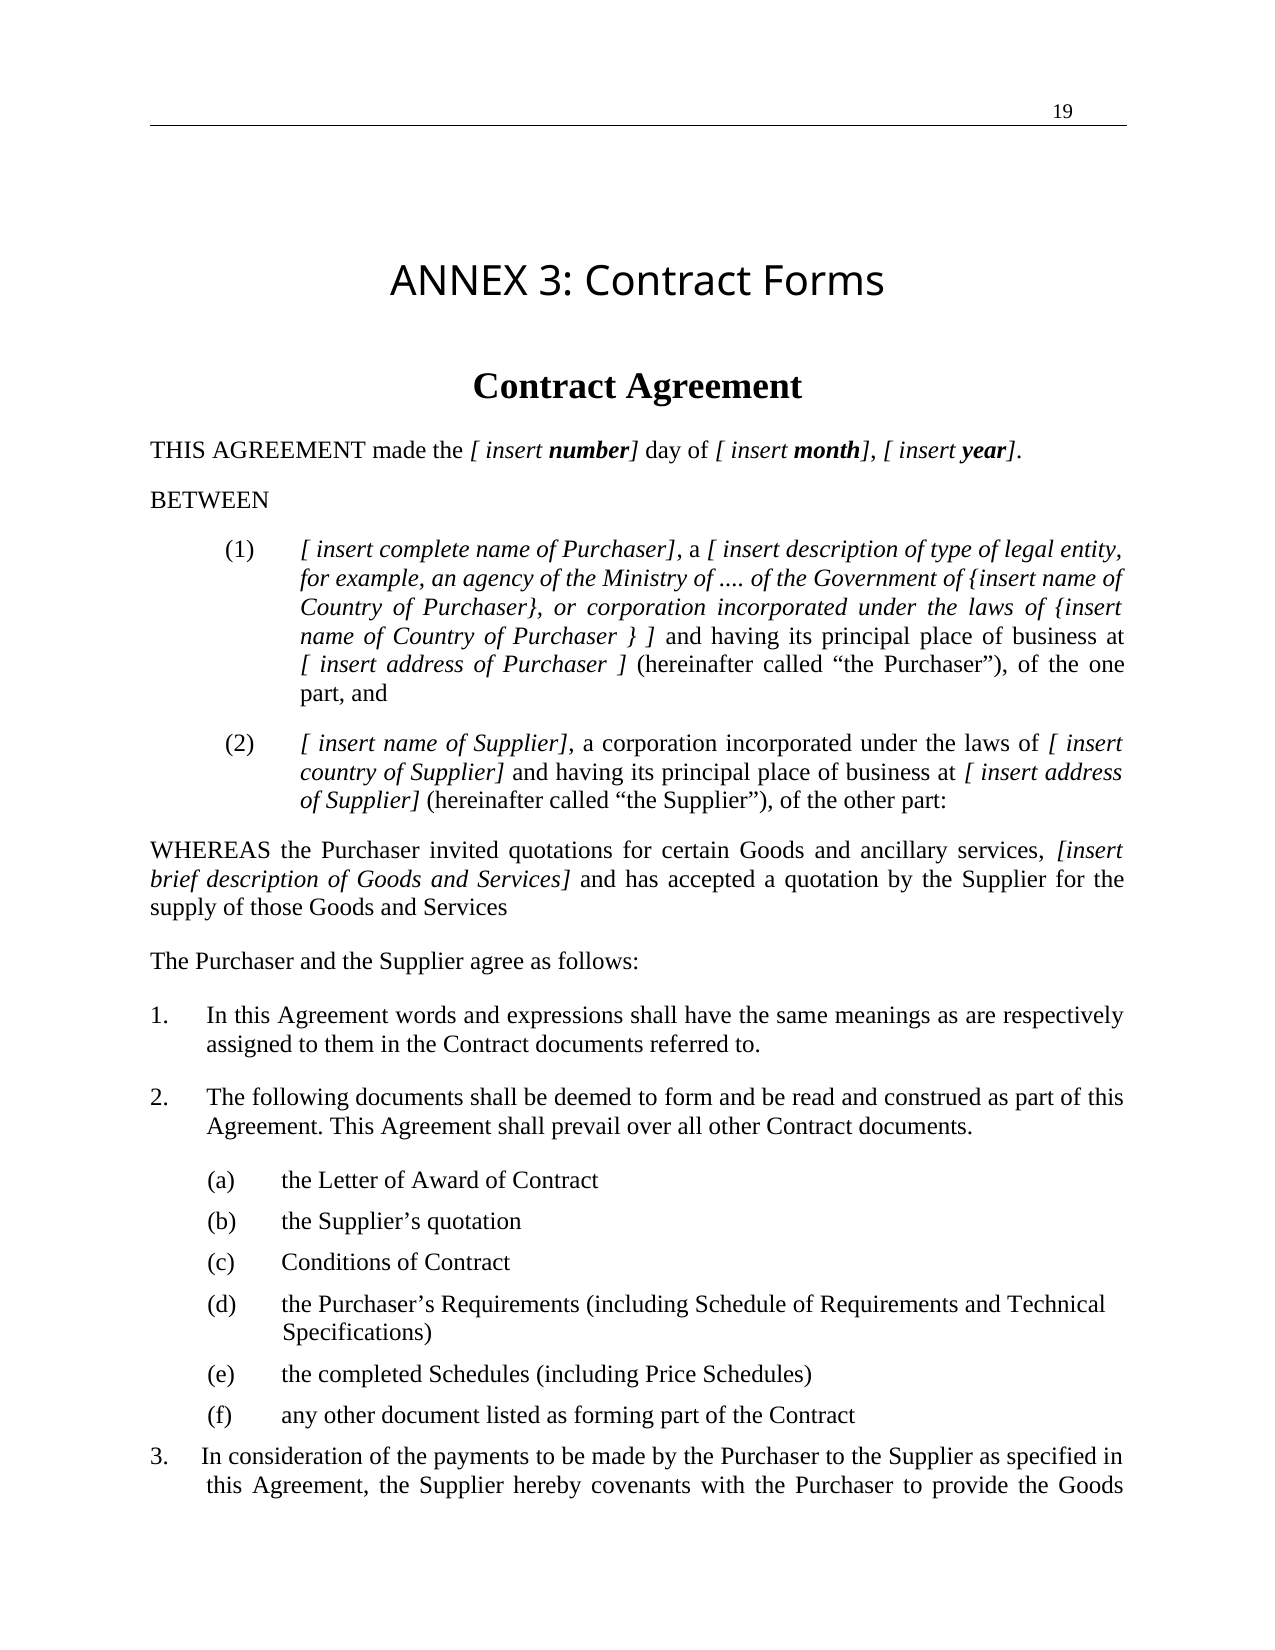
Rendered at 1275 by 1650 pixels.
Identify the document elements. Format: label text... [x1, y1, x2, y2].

list the completed Schedules (including Price Schedules) [207, 1359, 1125, 1387]
list the Supplier’s quotation [207, 1206, 1125, 1235]
subtitle ANNEX 3: Contract Forms [150, 251, 1125, 308]
list Conditions of Contract [207, 1247, 1125, 1276]
text (2) [ insert name of Supplier], a corporation incorporated under the laws of [ insert country of Supplier] and having its principal place of business at [ insert address of Supplier] (hereinafter called “the Supplier”), of the other part: [225, 728, 1125, 814]
text (1) [ insert complete name of Purchaser], a [ insert description of type of legal entity, for example, an agency of the Ministry of .... of the Government of {insert name of Country of Purchaser}, or corporation incorporated under the laws of {insert name of Country of Purchaser } ] and having its principal place of business at [ insert address of Purchaser ] (hereinafter called “the Purchaser”), of the one part, and [225, 534, 1125, 707]
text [150, 1441, 1125, 1499]
text Contract Agreement [150, 363, 1125, 407]
list any other document listed as forming part of the Contract [207, 1400, 1125, 1429]
list the Purchaser’s Requirements (including Schedule of Requirements and Technical Specifications) [207, 1289, 1125, 1346]
text The Purchaser and the Supplier agree as follows: [150, 946, 1125, 975]
text 1. In this Agreement words and expressions shall have the same meanings as are respectively assigned to them in the Contract documents referred to. [150, 1000, 1125, 1057]
text THIS AGREEMENT made the [ insert number] day of [ insert month], [ insert year]. [150, 435, 1125, 464]
text WHEREAS the Purchaser invited quotations for certain Goods and ancillary services, [insert brief description of Goods and Services] and has accepted a quotation by the Supplier for the supply of those Goods and Services [150, 835, 1125, 921]
text BETWEEN [150, 485, 1125, 514]
text 2. The following documents shall be deemed to form and be read and construed as part of this Agreement. This Agreement shall prevail over all other Contract documents. [150, 1082, 1125, 1140]
list the Letter of Award of Contract [207, 1165, 1125, 1194]
